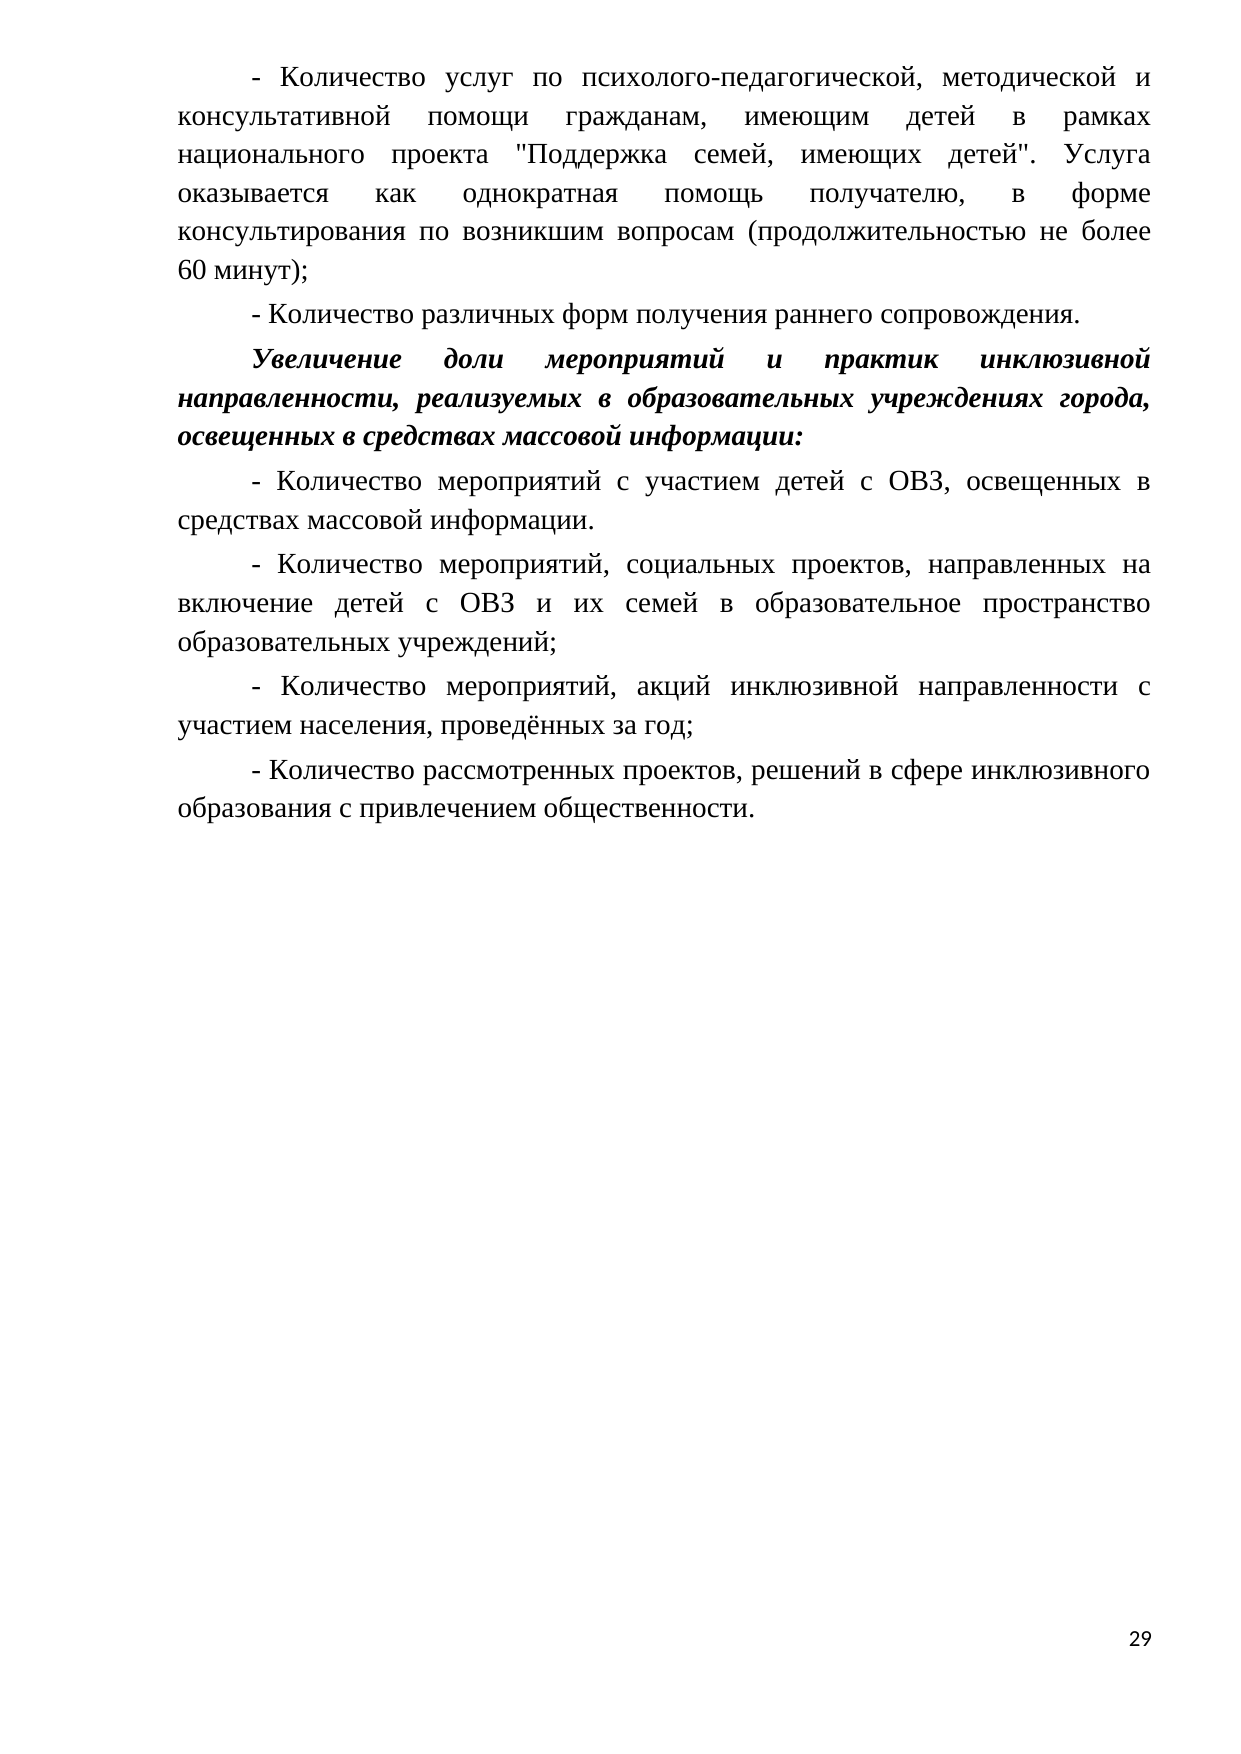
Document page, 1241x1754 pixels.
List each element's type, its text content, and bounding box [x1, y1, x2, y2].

text - Количество мероприятий, социальных проектов, направленных на включение детей с ОВЗ и их семей в образовательное пространство образовательных учреждений; [177, 547, 1152, 657]
text - Количество различных форм получения раннего сопровождения. [177, 297, 1152, 330]
text - Количество мероприятий, акций инклюзивной направленности с участием населения, проведённых за год; [177, 668, 1152, 741]
text - Количество услуг по психолого-педагогической, методической и консультативной помощи гражданам, имеющим детей в рамках национального проекта "Поддержка семей, имеющих детей". Услуга оказывается как однократная помощь получателю, в форме консультирования по возникшим вопросам (продолжительностью не более 60 минут); [177, 59, 1152, 285]
text Увеличение доли мероприятий и практик инклюзивной направленности, реализуемых в образовательных учреждениях города, освещенных в средствах массовой информации: [177, 341, 1152, 452]
text - Количество рассмотренных проектов, решений в сфере инклюзивного образования с привлечением общественности. [177, 752, 1152, 824]
text - Количество мероприятий с участием детей с ОВЗ, освещенных в средствах массовой информации. [177, 463, 1152, 535]
